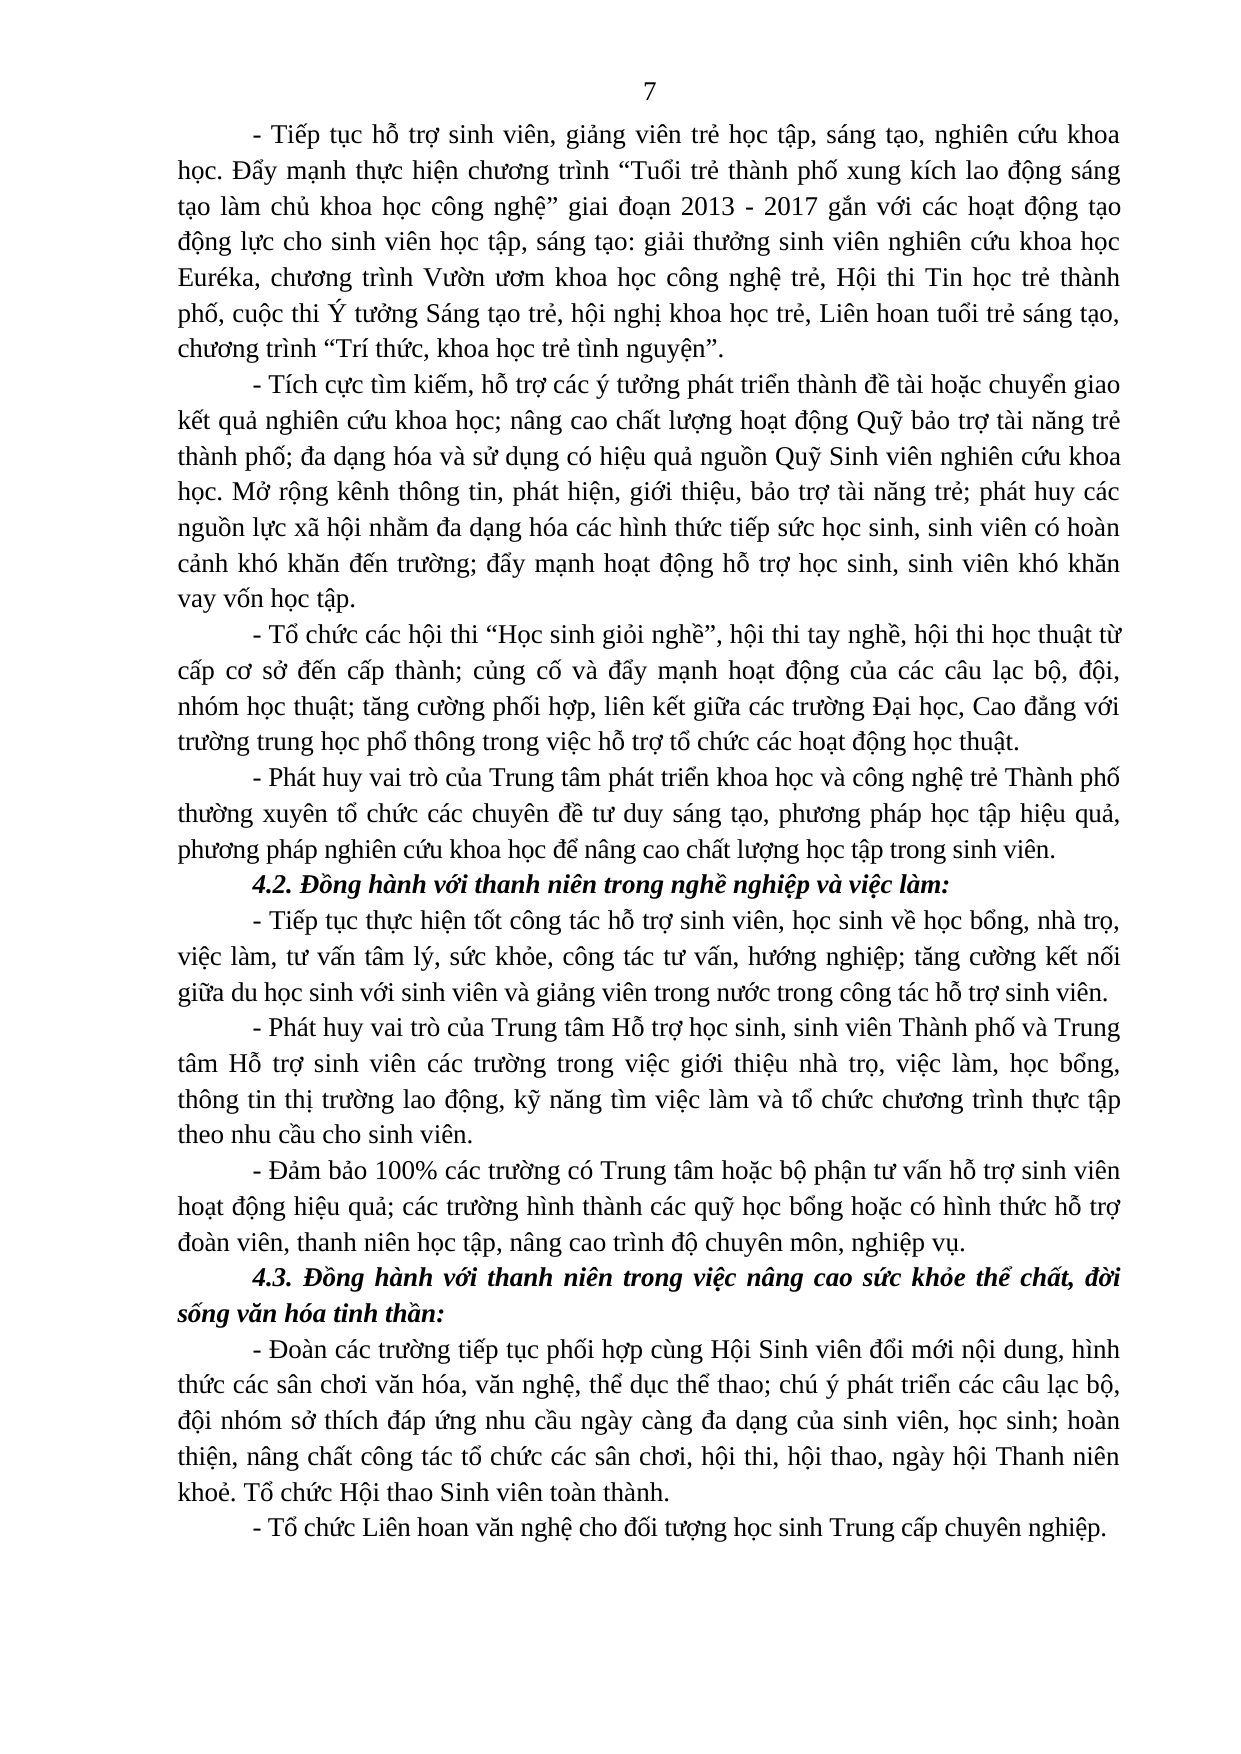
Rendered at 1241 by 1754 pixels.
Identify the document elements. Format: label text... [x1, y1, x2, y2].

text - Phát huy vai trò của Trung tâm Hỗ trợ học sinh, sinh viên Thành phố và Trung tâm Hỗ trợ sinh viên các trường trong việc giới thiệu nhà trọ, việc làm, học bổng, thông tin thị trường lao động, kỹ năng tìm việc làm và tổ chức chương trình thực tập theo nhu cầu cho sinh viên. [177, 1011, 1122, 1150]
text 4.3. Đồng hành với thanh niên trong việc nâng cao sức khỏe thể chất, đời sống văn hóa tinh thần: [177, 1261, 1122, 1328]
text 4.2. Đồng hành với thanh niên trong nghề nghiệp và việc làm: [177, 868, 1122, 899]
text - Đoàn các trường tiếp tục phối hợp cùng Hội Sinh viên đổi mới nội dung, hình thức các sân chơi văn hóa, văn nghệ, thể dục thể thao; chú ý phát triển các câu lạc bộ, đội nhóm sở thích đáp ứng nhu cầu ngày càng đa dạng của sinh viên, học sinh; hoàn thiện, nâng chất công tác tổ chức các sân chơi, hội thi, hội thao, ngày hội Thanh niên khoẻ. Tổ chức Hội thao Sinh viên toàn thành. [177, 1333, 1122, 1507]
text - Tích cực tìm kiếm, hỗ trợ các ý tưởng phát triển thành đề tài hoặc chuyển giao kết quả nghiên cứu khoa học; nâng cao chất lượng hoạt động Quỹ bảo trợ tài năng trẻ thành phố; đa dạng hóa và sử dụng có hiệu quả nguồn Quỹ Sinh viên nghiên cứu khoa học. Mở rộng kênh thông tin, phát hiện, giới thiệu, bảo trợ tài năng trẻ; phát huy các nguồn lực xã hội nhằm đa dạng hóa các hình thức tiếp sức học sinh, sinh viên có hoàn cảnh khó khăn đến trường; đẩy mạnh hoạt động hỗ trợ học sinh, sinh viên khó khăn vay vốn học tập. [177, 368, 1122, 614]
text - Phát huy vai trò của Trung tâm phát triển khoa học và công nghệ trẻ Thành phố thường xuyên tổ chức các chuyên đề tư duy sáng tạo, phương pháp học tập hiệu quả, phương pháp nghiên cứu khoa học để nâng cao chất lượng học tập trong sinh viên. [177, 761, 1122, 864]
text - Tổ chức Liên hoan văn nghệ cho đối tượng học sinh Trung cấp chuyên nghiệp. [177, 1512, 1122, 1543]
text - Đảm bảo 100% các trường có Trung tâm hoặc bộ phận tư vấn hỗ trợ sinh viên hoạt động hiệu quả; các trường hình thành các quỹ học bổng hoặc có hình thức hỗ trợ đoàn viên, thanh niên học tập, nâng cao trình độ chuyên môn, nghiệp vụ. [177, 1154, 1122, 1257]
text - Tiếp tục thực hiện tốt công tác hỗ trợ sinh viên, học sinh về học bổng, nhà trọ, việc làm, tư vấn tâm lý, sức khỏe, công tác tư vấn, hướng nghiệp; tăng cường kết nối giữa du học sinh với sinh viên và giảng viên trong nước trong công tác hỗ trợ sinh viên. [177, 904, 1122, 1007]
text - Tiếp tục hỗ trợ sinh viên, giảng viên trẻ học tập, sáng tạo, nghiên cứu khoa học. Đẩy mạnh thực hiện chương trình “Tuổi trẻ thành phố xung kích lao động sáng tạo làm chủ khoa học công nghệ” giai đoạn 2013 - 2017 gắn với các hoạt động tạo động lực cho sinh viên học tập, sáng tạo: giải thưởng sinh viên nghiên cứu khoa học Euréka, chương trình Vườn ươm khoa học công nghệ trẻ, Hội thi Tin học trẻ thành phố, cuộc thi Ý tưởng Sáng tạo trẻ, hội nghị khoa học trẻ, Liên hoan tuổi trẻ sáng tạo, chương trình “Trí thức, khoa học trẻ tình nguyện”. [177, 118, 1122, 364]
text - Tổ chức các hội thi “Học sinh giỏi nghề”, hội thi tay nghề, hội thi học thuật từ cấp cơ sở đến cấp thành; củng cố và đẩy mạnh hoạt động của các câu lạc bộ, đội, nhóm học thuật; tăng cường phối hợp, liên kết giữa các trường Đại học, Cao đẳng với trường trung học phổ thông trong việc hỗ trợ tổ chức các hoạt động học thuật. [177, 618, 1122, 757]
